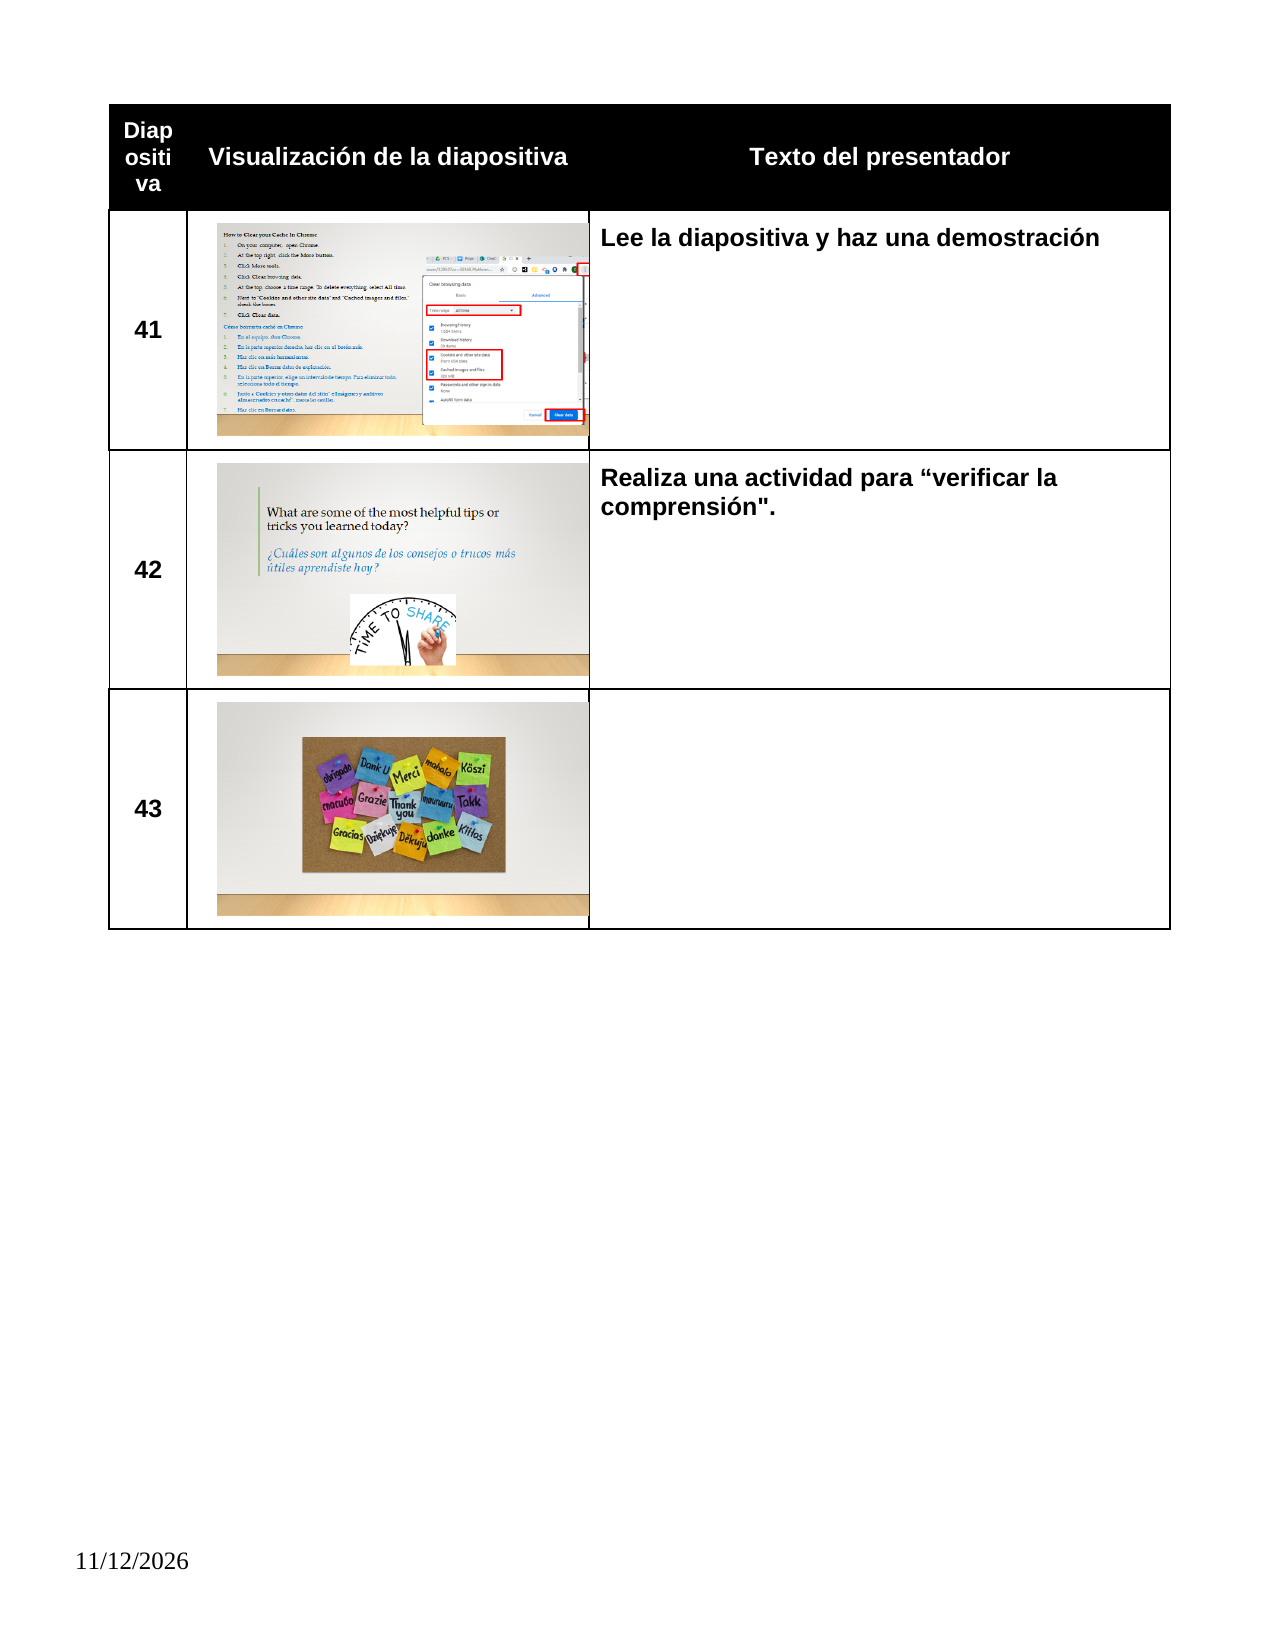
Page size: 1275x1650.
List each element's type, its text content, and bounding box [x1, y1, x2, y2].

table_cell 41 [110, 211, 186, 448]
table_cell [188, 690, 588, 928]
table_cell [590, 690, 1169, 928]
table_header Visualización de la diapositiva [187, 105, 589, 209]
table_header Texto del presentador [590, 105, 1170, 209]
table_cell Lee la diapositiva y haz una demostración [590, 211, 1169, 448]
table_cell 43 [110, 690, 186, 928]
table_header Diapositiva [110, 105, 186, 209]
table_cell [188, 211, 588, 448]
table_cell Realiza una actividad para “verificar la comprensión". [590, 451, 1170, 688]
table_cell 42 [110, 451, 186, 688]
table_cell [187, 451, 589, 688]
